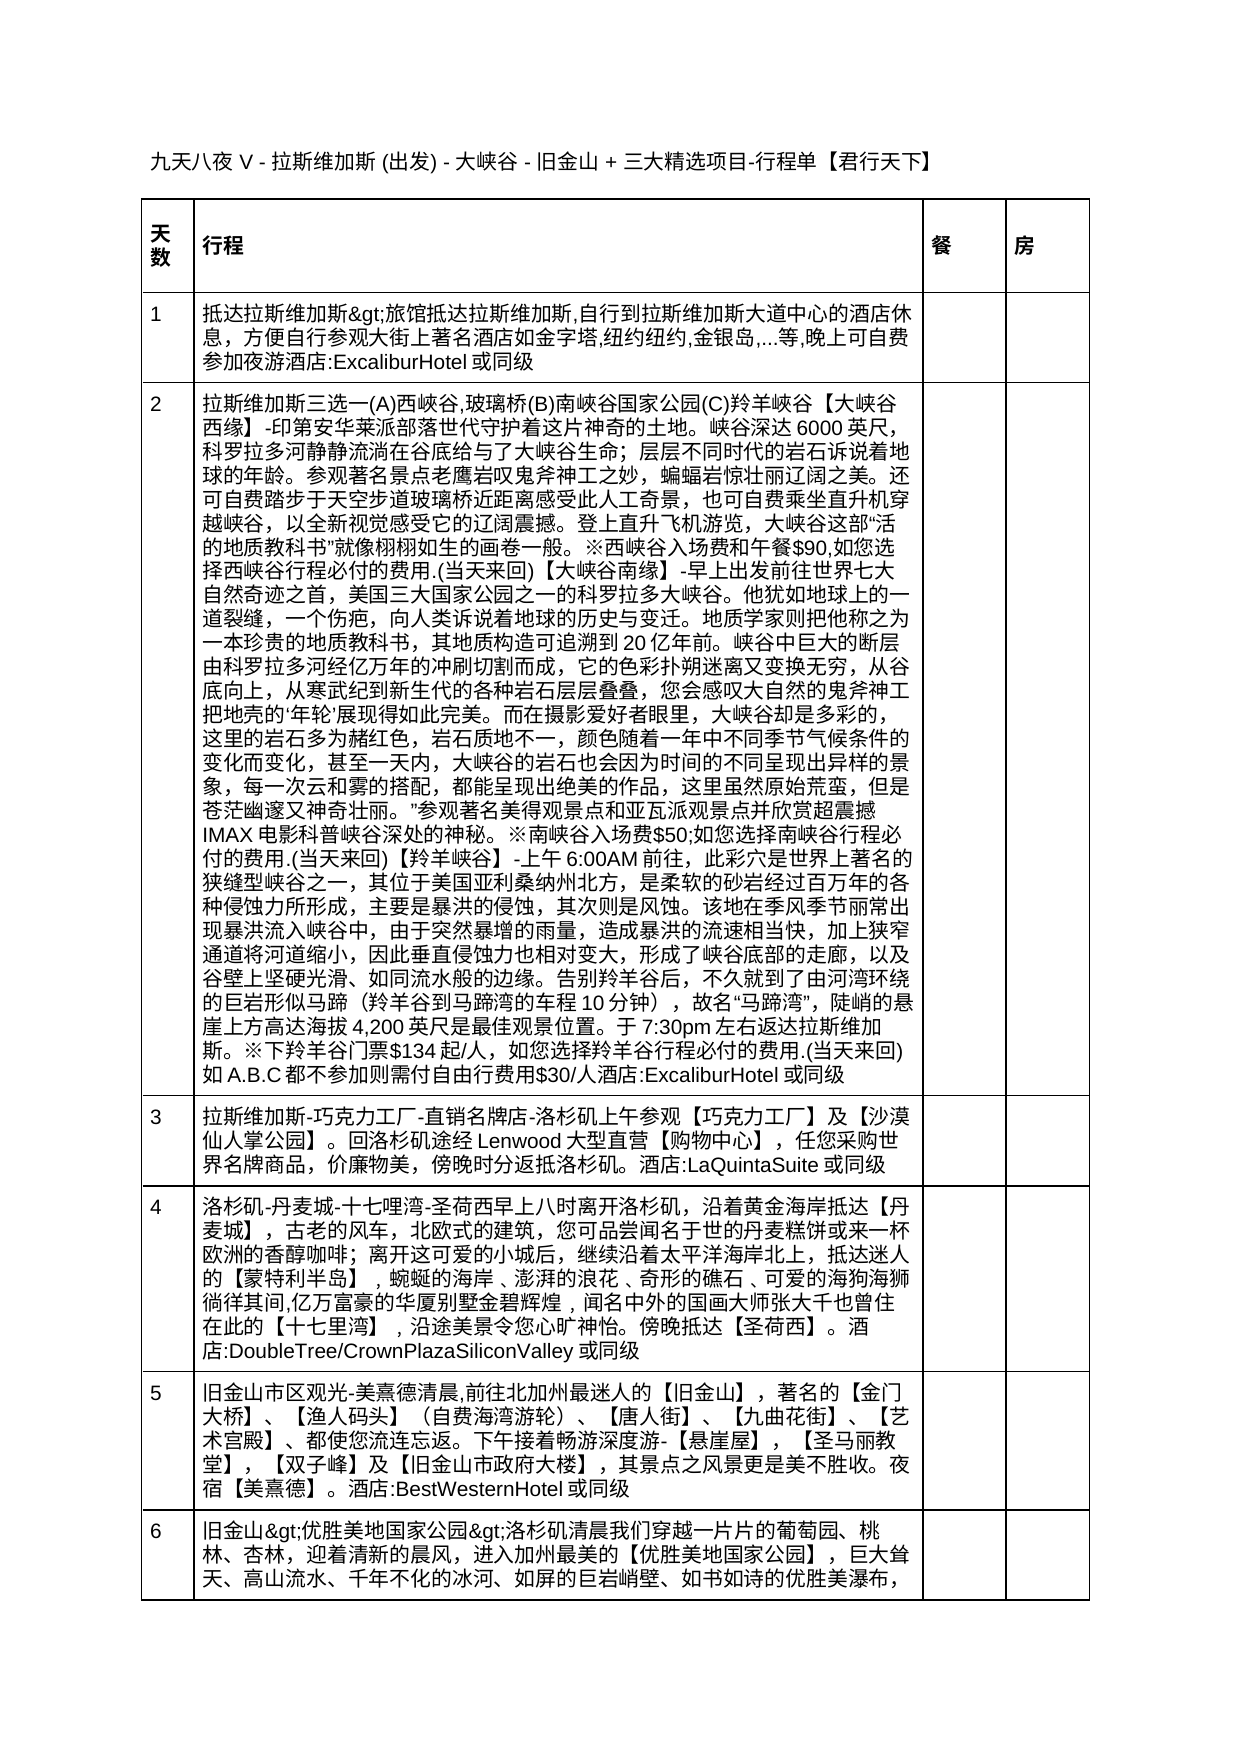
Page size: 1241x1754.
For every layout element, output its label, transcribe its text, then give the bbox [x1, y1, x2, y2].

table_header 行程 [195, 200, 922, 292]
table_header 房 [1007, 200, 1089, 292]
table_cell [1007, 383, 1089, 1095]
table_cell [1007, 1187, 1089, 1371]
table_cell 旧金山市区观光-美熹德清晨,前往北加州最迷人的【旧金山】，著名的【金门大桥】、【渔人码头】（自费海湾游轮）、【唐人街】、【九曲花街】、【艺术宫殿】、都使您流连忘返。下午接着畅游深度游-【悬崖屋】，【圣马丽教堂】，【双子峰】及【旧金山市政府大楼】，其景点之风景更是美不胜收。夜宿【美熹德】。酒店:BestWesternHotel或同级 [195, 1372, 922, 1509]
table_cell 6 [142, 1510, 193, 1599]
table_cell [1007, 1096, 1089, 1185]
table_header 天数 [142, 200, 193, 292]
table_cell [1007, 293, 1089, 382]
table_cell 4 [142, 1186, 193, 1371]
table_cell 拉斯维加斯-巧克力工厂-直销名牌店-洛杉矶上午参观【巧克力工厂】及【沙漠仙人掌公园】。回洛杉矶途经Lenwood大型直营【购物中心】，任您采购世界名牌商品，价廉物美，傍晚时分返抵洛杉矶。酒店:LaQuintaSuite或同级 [195, 1096, 922, 1185]
table_cell [924, 1096, 1005, 1185]
table_cell 拉斯维加斯三选一(A)西峽谷,玻璃桥(B)南峽谷国家公园(C)羚羊峽谷【大峡谷西缘】-印第安华莱派部落世代守护着这片神奇的土地。峡谷深达6000英尺，科罗拉多河静静流淌在谷底给与了大峡谷生命；层层不同时代的岩石诉说着地球的年龄。参观著名景点老鹰岩叹鬼斧神工之妙，蝙蝠岩惊壮丽辽阔之美。还可自费踏步于天空步道玻璃桥近距离感受此人工奇景，也可自费乘坐直升机穿越峡谷，以全新视觉感受它的辽阔震撼。登上直升飞机游览，大峡谷这部“活的地质教科书”就像栩栩如生的画卷一般。※西峡谷入场费和午餐$90,如您选择西峡谷行程必付的费用.(当天来回)【大峡谷南缘】-早上出发前往世界七大自然奇迹之首，美国三大国家公园之一的科罗拉多大峡谷。他犹如地球上的一道裂缝，一个伤疤，向人类诉说着地球的历史与变迁。地质学家则把他称之为一本珍贵的地质教科书，其地质构造可追溯到20亿年前。峡谷中巨大的断层由科罗拉多河经亿万年的冲刷切割而成，它的色彩扑朔迷离又变换无穷，从谷底向上，从寒武纪到新生代的各种岩石层层叠叠，您会感叹大自然的鬼斧神工把地壳的‘年轮’展现得如此完美。而在摄影爱好者眼里，大峡谷却是多彩的，这里的岩石多为赭红色，岩石质地不一，颜色随着一年中不同季节气候条件的变化而变化，甚至一天内，大峡谷的岩石也会因为时间的不同呈现出异样的景象，每一次云和雾的搭配，都能呈现出绝美的作品，这里虽然原始荒蛮，但是苍茫幽邃又神奇壮丽。”参观著名美得观景点和亚瓦派观景点并欣赏超震撼IMAX电影科普峡谷深处的神秘。※南峡谷入场费$50;如您选择南峡谷行程必付的费用.(当天来回)【羚羊峡谷】-上午6:00AM前往，此彩穴是世界上著名的狭缝型峡谷之一，其位于美国亚利桑纳州北方，是柔软的砂岩经过百万年的各种侵蚀力所形成，主要是暴洪的侵蚀，其次则是风蚀。该地在季风季节丽常出现暴洪流入峡谷中，由于突然暴增的雨量，造成暴洪的流速相当快，加上狭窄通道将河道缩小，因此垂直侵蚀力也相对变大，形成了峡谷底部的走廊，以及谷壁上坚硬光滑、如同流水般的边缘。告别羚羊谷后，不久就到了由河湾环绕的巨岩形似马蹄（羚羊谷到马蹄湾的车程10分钟），故名“马蹄湾”，陡峭的悬崖上方高达海拔4,200英尺是最佳观景位置。于7:30pm左右返达拉斯维加斯。※下羚羊谷门票$134起/人，如您选择羚羊谷行程必付的费用.(当天来回)如A.B.C都不参加则需付自由行费用$30/人酒店:ExcaliburHotel或同级 [195, 383, 922, 1095]
table_cell [924, 293, 1005, 382]
table_cell [1007, 1511, 1089, 1599]
table_cell [924, 1187, 1005, 1371]
table_cell 5 [142, 1372, 193, 1509]
table_cell 洛杉矶-丹麦城-十七哩湾-圣荷西早上八时离开洛杉矶，沿着黄金海岸抵达【丹麦城】，古老的风车，北欧式的建筑，您可品尝闻名于世的丹麦糕饼或来一杯欧洲的香醇咖啡；离开这可爱的小城后，继续沿着太平洋海岸北上，抵达迷人的【蒙特利半岛】﹐蜿蜒的海岸﹑澎湃的浪花﹑奇形的礁石﹑可爱的海狗海狮徜徉其间,亿万富豪的华厦别墅金碧辉煌﹐闻名中外的国画大师张大千也曾住在此的【十七里湾】﹐沿途美景令您心旷神怡。傍晚抵达【圣荷西】。酒店:DoubleTree/CrownPlazaSiliconValley或同级 [195, 1187, 922, 1371]
table_cell [924, 383, 1005, 1095]
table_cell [195, 1511, 922, 1599]
table_cell 抵达拉斯维加斯&gt;旅馆抵达拉斯维加斯,自行到拉斯维加斯大道中心的酒店休息，方便自行参观大街上著名酒店如金字塔,纽约纽约,金银岛,...等,晚上可自费参加夜游酒店:ExcaliburHotel或同级 [195, 293, 922, 382]
table_cell 1 [142, 293, 193, 382]
table_cell 3 [142, 1096, 193, 1185]
table_cell [924, 1511, 1005, 1599]
table_cell [1007, 1372, 1089, 1509]
text 九天八夜 V - 拉斯维加斯 (出发) - 大峡谷 - 旧金山 + 三大精选项目-行程单【君行天下】 [150, 150, 1090, 174]
table_header 餐 [924, 200, 1005, 292]
table_cell 2 [142, 383, 193, 1095]
table_cell [924, 1372, 1005, 1509]
